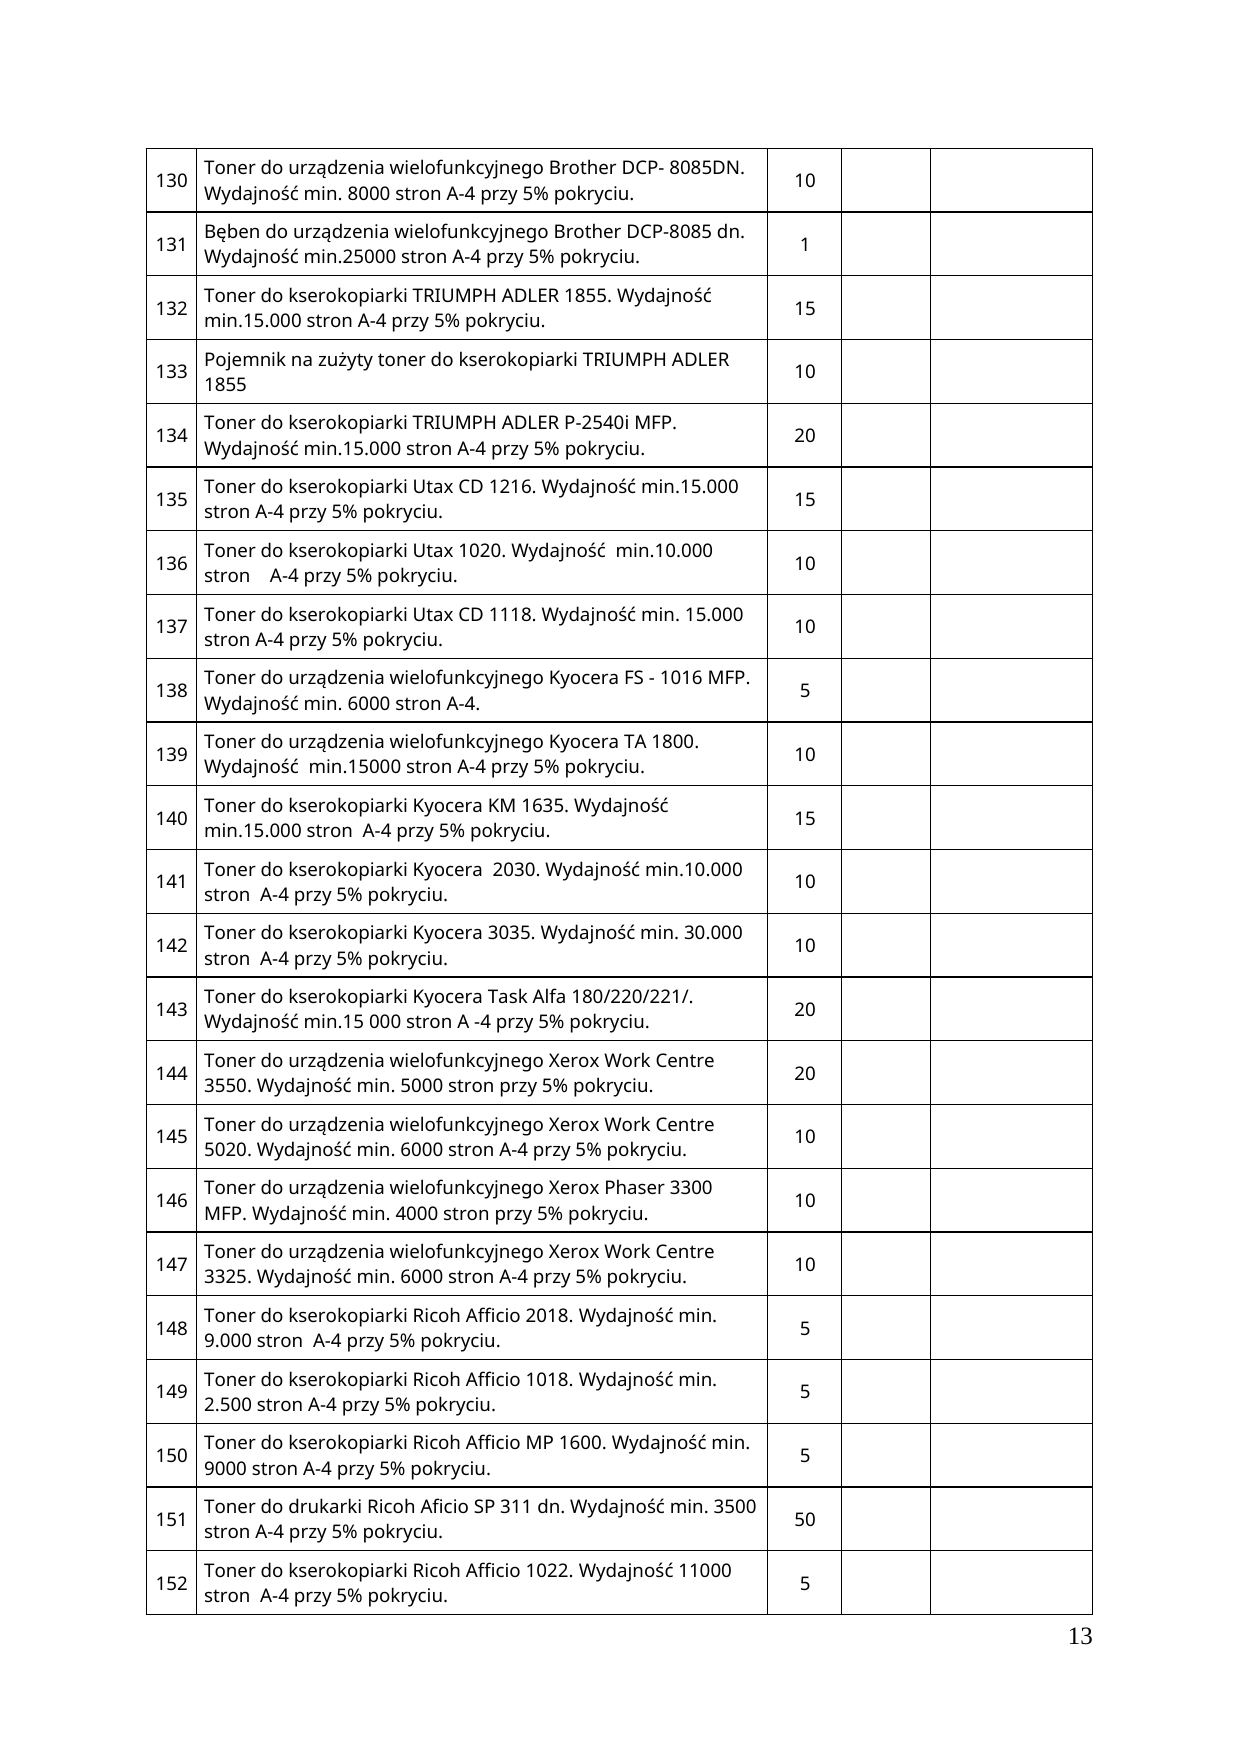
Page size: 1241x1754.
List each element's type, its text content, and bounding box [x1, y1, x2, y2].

table_cell 10 [768, 1233, 841, 1295]
table_cell [931, 1105, 1092, 1168]
table_cell [842, 978, 930, 1040]
table_cell 10 [768, 850, 841, 913]
table_cell [931, 1551, 1092, 1614]
table_cell 152 [147, 1551, 196, 1614]
table_cell Toner do urządzenia wielofunkcyjnego Kyocera FS - 1016 MFP. Wydajność min. 6000 stron A-4. [197, 659, 767, 721]
table_cell [931, 723, 1092, 785]
table_cell Toner do kserokopiarki Ricoh Afficio 1018. Wydajność min. 2.500 stron A-4 przy 5% pokryciu. [197, 1360, 767, 1423]
table_cell Toner do kserokopiarki TRIUMPH ADLER 1855. Wydajność min.15.000 stron A-4 przy 5% pokryciu. [197, 276, 767, 339]
table_cell 130 [147, 149, 196, 211]
table_cell 5 [768, 659, 841, 721]
table_cell [931, 1041, 1092, 1104]
table_cell [931, 1296, 1092, 1359]
table_cell Toner do urządzenia wielofunkcyjnego Xerox Work Centre 3325. Wydajność min. 6000 stron A-4 przy 5% pokryciu. [197, 1233, 767, 1295]
table_cell 5 [768, 1360, 841, 1423]
table_cell 5 [768, 1551, 841, 1614]
table_cell 133 [147, 340, 196, 403]
table_cell 142 [147, 914, 196, 976]
table_cell [842, 786, 930, 849]
table_cell 151 [147, 1488, 196, 1550]
table_cell 150 [147, 1424, 196, 1486]
table_cell 10 [768, 531, 841, 594]
table_cell [842, 404, 930, 466]
table_cell [931, 340, 1092, 403]
table_cell [931, 850, 1092, 913]
table_cell 145 [147, 1105, 196, 1168]
table_cell [842, 914, 930, 976]
table_cell 139 [147, 723, 196, 785]
table_cell 10 [768, 914, 841, 976]
table_cell [931, 978, 1092, 1040]
table_cell [931, 531, 1092, 594]
table_cell Toner do kserokopiarki Kyocera 3035. Wydajność min. 30.000 stron A-4 przy 5% pokryciu. [197, 914, 767, 976]
table_cell [931, 1360, 1092, 1423]
table_cell 10 [768, 595, 841, 658]
table_cell [931, 1233, 1092, 1295]
table_cell 5 [768, 1296, 841, 1359]
table_cell 15 [768, 276, 841, 339]
table_cell 15 [768, 468, 841, 530]
table_cell [931, 276, 1092, 339]
table_cell Toner do kserokopiarki TRIUMPH ADLER P-2540i MFP. Wydajność min.15.000 stron A-4 przy 5% pokryciu. [197, 404, 767, 466]
table_cell 10 [768, 723, 841, 785]
table_cell 10 [768, 1105, 841, 1168]
table_cell [842, 1551, 930, 1614]
table_cell Toner do urządzenia wielofunkcyjnego Xerox Work Centre 3550. Wydajność min. 5000 stron przy 5% pokryciu. [197, 1041, 767, 1104]
table_cell Toner do kserokopiarki Kyocera Task Alfa 180/220/221/. Wydajność min.15 000 stron A -4 przy 5% pokryciu. [197, 978, 767, 1040]
table_cell Pojemnik na zużyty toner do kserokopiarki TRIUMPH ADLER 1855 [197, 340, 767, 403]
table_cell [931, 404, 1092, 466]
table_cell [931, 659, 1092, 721]
table_cell Toner do kserokopiarki Kyocera KM 1635. Wydajność min.15.000 stron A-4 przy 5% pokryciu. [197, 786, 767, 849]
table_cell 134 [147, 404, 196, 466]
table_cell Toner do kserokopiarki Utax CD 1118. Wydajność min. 15.000 stron A-4 przy 5% pokryciu. [197, 595, 767, 658]
table_cell 136 [147, 531, 196, 594]
table_cell [842, 1360, 930, 1423]
table_cell 137 [147, 595, 196, 658]
table_cell [931, 213, 1092, 275]
table_cell [931, 1169, 1092, 1231]
table_cell 5 [768, 1424, 841, 1486]
table_cell [842, 276, 930, 339]
table_cell [842, 1041, 930, 1104]
table_cell [931, 1424, 1092, 1486]
table_cell [842, 723, 930, 785]
table_cell 140 [147, 786, 196, 849]
table_cell [842, 340, 930, 403]
table_cell [842, 1233, 930, 1295]
table_cell 141 [147, 850, 196, 913]
table_cell 147 [147, 1233, 196, 1295]
table_cell [931, 1488, 1092, 1550]
table_cell [842, 213, 930, 275]
table_cell [842, 659, 930, 721]
table_cell [931, 149, 1092, 211]
table_cell 146 [147, 1169, 196, 1231]
table_cell [842, 595, 930, 658]
table_cell 144 [147, 1041, 196, 1104]
table_cell 20 [768, 404, 841, 466]
table_cell [931, 914, 1092, 976]
table_cell [842, 531, 930, 594]
table_cell [842, 149, 930, 211]
table_cell [842, 1296, 930, 1359]
table_cell Toner do kserokopiarki Kyocera 2030. Wydajność min.10.000 stron A-4 przy 5% pokryciu. [197, 850, 767, 913]
table_cell Toner do kserokopiarki Utax 1020. Wydajność min.10.000 stron A-4 przy 5% pokryciu. [197, 531, 767, 594]
table_cell 143 [147, 978, 196, 1040]
table_cell 138 [147, 659, 196, 721]
table_cell 50 [768, 1488, 841, 1550]
table_cell [931, 468, 1092, 530]
table_cell Toner do drukarki Ricoh Aficio SP 311 dn. Wydajność min. 3500 stron A-4 przy 5% pokryciu. [197, 1488, 767, 1550]
table_cell 148 [147, 1296, 196, 1359]
table_cell 1 [768, 213, 841, 275]
table_cell Toner do kserokopiarki Ricoh Afficio 1022. Wydajność 11000 stron A-4 przy 5% pokryciu. [197, 1551, 767, 1614]
table_cell [842, 1105, 930, 1168]
table_cell Toner do urządzenia wielofunkcyjnego Kyocera TA 1800. Wydajność min.15000 stron A-4 przy 5% pokryciu. [197, 723, 767, 785]
table_cell 20 [768, 978, 841, 1040]
table_cell [842, 1488, 930, 1550]
table_cell 135 [147, 468, 196, 530]
table_cell Toner do urządzenia wielofunkcyjnego Brother DCP- 8085DN. Wydajność min. 8000 stron A-4 przy 5% pokryciu. [197, 149, 767, 211]
table_cell Toner do urządzenia wielofunkcyjnego Xerox Work Centre 5020. Wydajność min. 6000 stron A-4 przy 5% pokryciu. [197, 1105, 767, 1168]
table_cell 15 [768, 786, 841, 849]
table_cell [931, 595, 1092, 658]
table_cell [842, 1424, 930, 1486]
table_cell 132 [147, 276, 196, 339]
table_cell 10 [768, 340, 841, 403]
table_cell Toner do urządzenia wielofunkcyjnego Xerox Phaser 3300 MFP. Wydajność min. 4000 stron przy 5% pokryciu. [197, 1169, 767, 1231]
table_cell Toner do kserokopiarki Ricoh Afficio 2018. Wydajność min. 9.000 stron A-4 przy 5% pokryciu. [197, 1296, 767, 1359]
table_cell 20 [768, 1041, 841, 1104]
table_cell 149 [147, 1360, 196, 1423]
table_cell [842, 468, 930, 530]
table_cell 10 [768, 149, 841, 211]
table_cell Bęben do urządzenia wielofunkcyjnego Brother DCP-8085 dn. Wydajność min.25000 stron A-4 przy 5% pokryciu. [197, 213, 767, 275]
table_cell [931, 786, 1092, 849]
table_cell 131 [147, 213, 196, 275]
table_cell Toner do kserokopiarki Ricoh Afficio MP 1600. Wydajność min. 9000 stron A-4 przy 5% pokryciu. [197, 1424, 767, 1486]
table_cell 10 [768, 1169, 841, 1231]
table_cell [842, 850, 930, 913]
table_cell Toner do kserokopiarki Utax CD 1216. Wydajność min.15.000 stron A-4 przy 5% pokryciu. [197, 468, 767, 530]
table_cell [842, 1169, 930, 1231]
